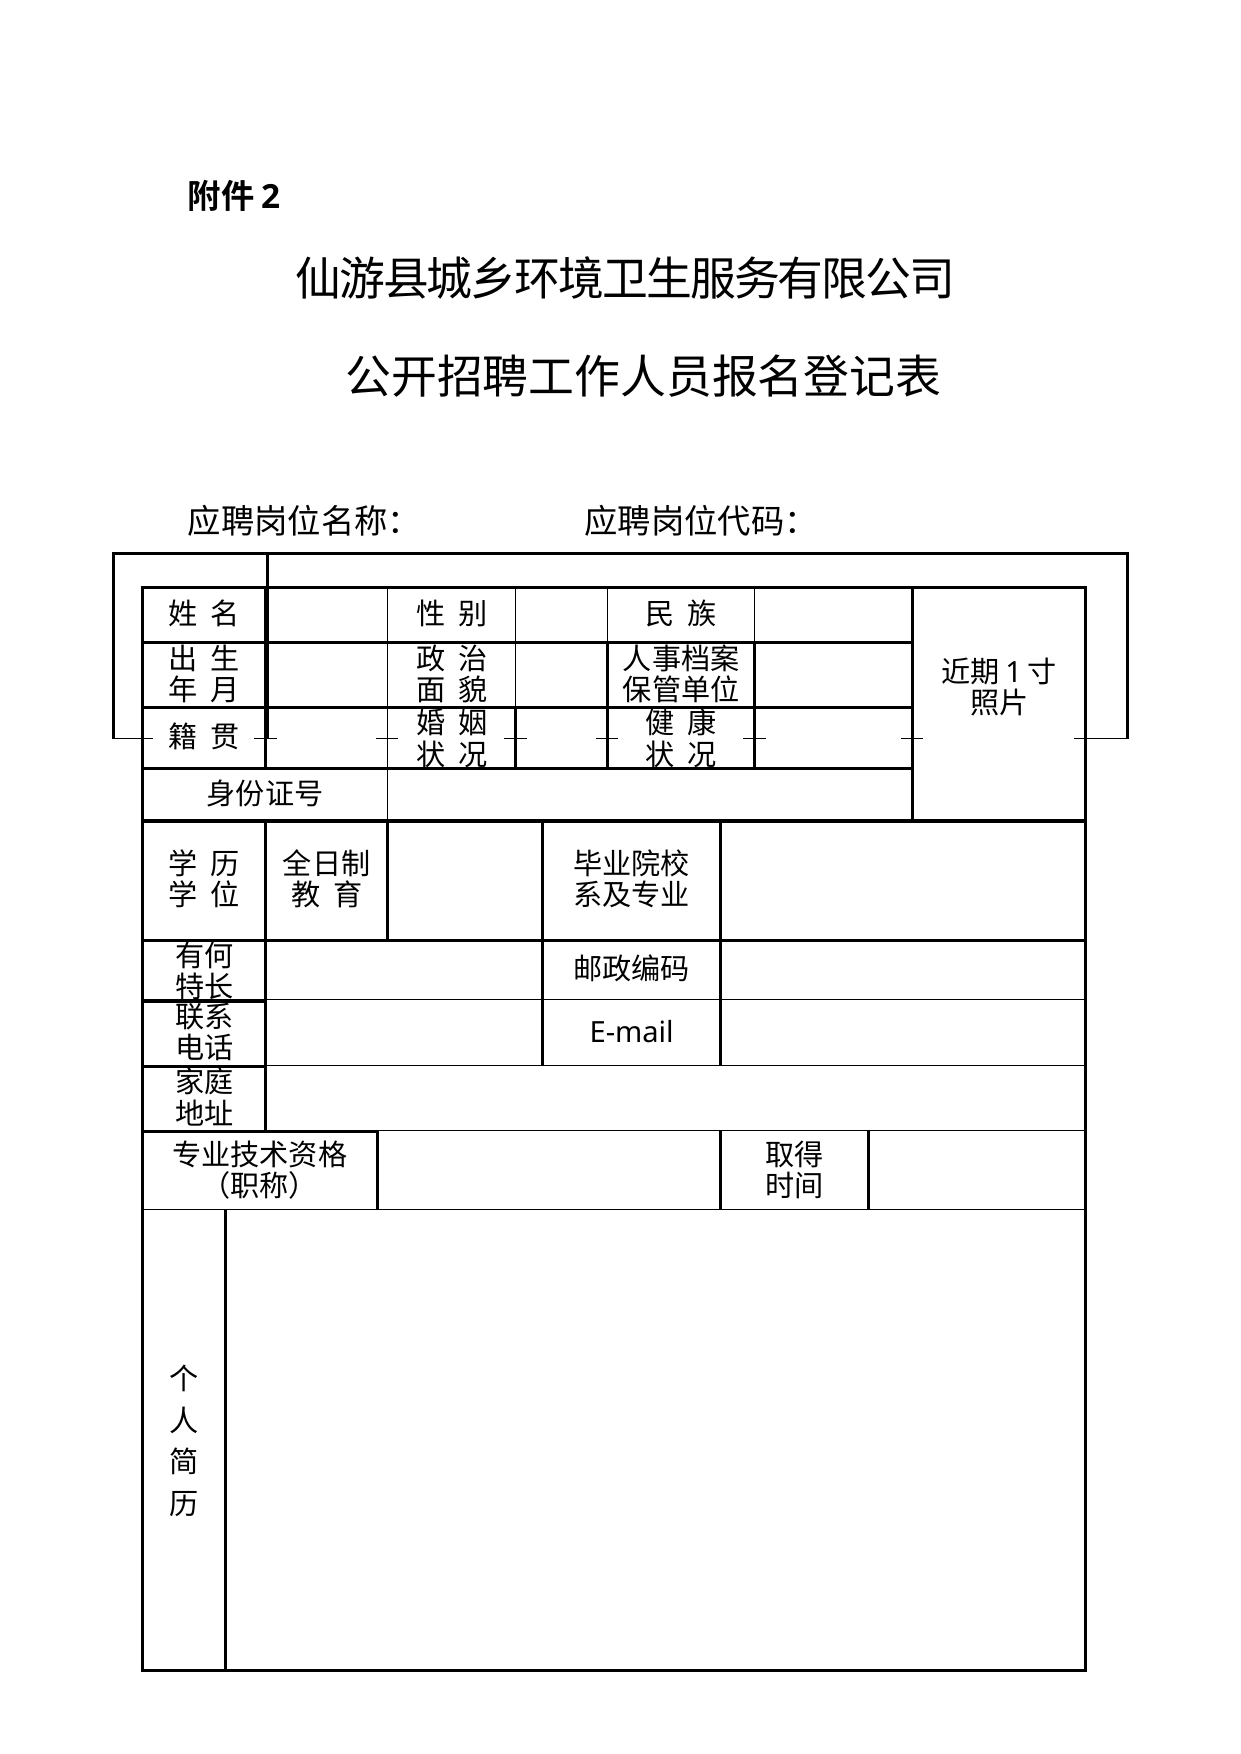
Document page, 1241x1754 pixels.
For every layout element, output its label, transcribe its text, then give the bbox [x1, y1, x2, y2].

table_header 近期1寸 照片 [914, 589, 1084, 819]
table_cell [756, 644, 911, 706]
table_cell [517, 709, 606, 767]
table_header [516, 589, 607, 641]
table_cell [267, 644, 387, 706]
table_header [269, 555, 279, 586]
table_cell [267, 709, 387, 767]
subtitle 仙游县城乡环境卫生服务有限公司 [187, 227, 1053, 324]
table_header 奖 惩 情 况 [115, 555, 266, 738]
table_cell [756, 709, 911, 767]
table_cell 全日制 教 育 [267, 823, 386, 938]
table_cell [722, 1000, 1084, 1065]
table_cell [379, 1131, 719, 1209]
table_cell [267, 1066, 1084, 1130]
table_cell 身份证号 [144, 770, 387, 819]
table_cell E-mail [544, 1000, 719, 1065]
table_cell [870, 1131, 1084, 1209]
table_cell [389, 823, 541, 938]
table_cell [267, 1000, 541, 1065]
subtitle 附件2 [187, 162, 1053, 227]
table_cell 学 历 学 位 [144, 823, 264, 938]
subtitle 公开招聘工作人员报名登记表 [187, 324, 1053, 422]
table_cell 专业技术资格 （职称） [144, 1133, 376, 1209]
table_cell [227, 1210, 1084, 1669]
table_cell 毕业院校 系及专业 [544, 823, 719, 938]
table_cell 个 人 简 历 [144, 1210, 224, 1669]
table_header [267, 589, 387, 641]
table_header [755, 589, 911, 641]
table_header 性 别 [388, 589, 515, 641]
table_cell 邮政编码 [544, 942, 719, 999]
table_cell [516, 644, 606, 706]
table_cell 籍 贯 [144, 709, 264, 767]
table_cell 取得 时间 [722, 1131, 867, 1209]
table_cell [722, 823, 1084, 938]
table_cell [267, 942, 541, 999]
table_cell [722, 942, 1084, 999]
table_header 民 族 [608, 589, 754, 641]
table_header 姓 名 [144, 589, 264, 641]
text 应聘岗位名称： 应聘岗位代码： [187, 487, 1053, 552]
table_header [1087, 555, 1126, 738]
table_cell [388, 770, 911, 819]
